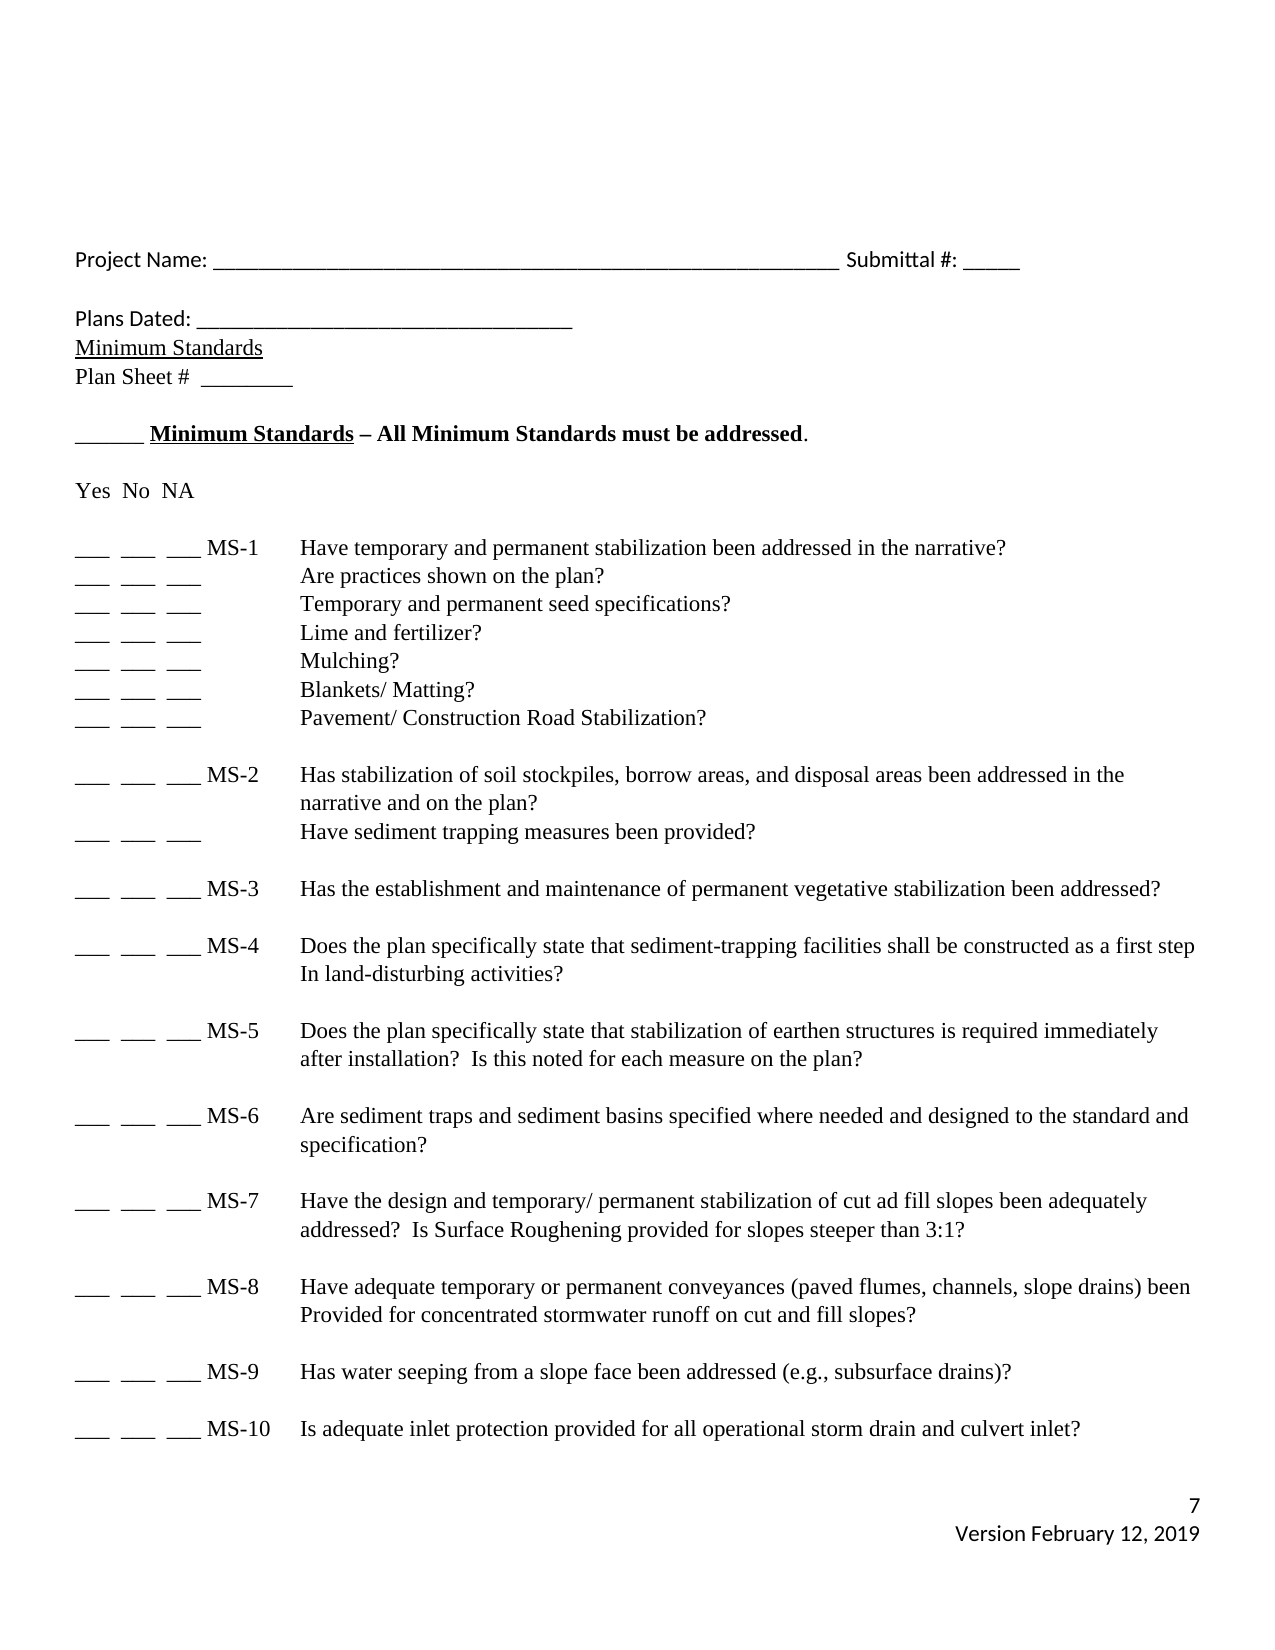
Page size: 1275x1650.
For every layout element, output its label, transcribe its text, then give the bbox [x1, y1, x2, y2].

text Plan Sheet # ________ [75, 363, 1200, 389]
text Yes No NA [75, 477, 1200, 503]
text ___ ___ ___ Mulching? [75, 647, 1200, 674]
text Provided for concentrated stormwater runoff on cut and fill slopes? [75, 1301, 1200, 1328]
text ___ ___ ___ MS-1 Have temporary and permanent stabilization been addressed in the narrative? [75, 533, 1200, 560]
text ___ ___ ___ Have sediment trapping measures been provided? [75, 818, 1200, 844]
text Minimum Standards [75, 334, 1200, 361]
text ___ ___ ___ Blankets/ Matting? [75, 676, 1200, 702]
text ___ ___ ___ Are practices shown on the plan? [75, 562, 1200, 588]
text ___ ___ ___ MS-7 Have the design and temporary/ permanent stabilization of cut ad fill slopes been adequately [75, 1188, 1200, 1214]
text specification? [75, 1131, 1200, 1157]
text ___ ___ ___ MS-9 Has water seeping from a slope face been addressed (e.g., subsurface drains)? [75, 1358, 1200, 1384]
text narrative and on the plan? [75, 789, 1200, 816]
text ______ Minimum Standards – All Minimum Standards must be addressed. [75, 420, 1200, 446]
text ___ ___ ___ Lime and fertilizer? [75, 619, 1200, 645]
text ___ ___ ___ MS-2 Has stabilization of soil stockpiles, borrow areas, and disposal areas been addressed in the [75, 761, 1200, 787]
text ___ ___ ___ Temporary and permanent seed specifications? [75, 590, 1200, 617]
text ___ ___ ___ MS-3 Has the establishment and maintenance of permanent vegetative stabilization been addressed? [75, 875, 1200, 901]
text addressed? Is Surface Roughening provided for slopes steeper than 3:1? [75, 1216, 1200, 1242]
text ___ ___ ___ MS-4 Does the plan specifically state that sediment-trapping facilities shall be constructed as a first step [75, 932, 1200, 958]
text ___ ___ ___ MS-8 Have adequate temporary or permanent conveyances (paved flumes, channels, slope drains) been [75, 1273, 1200, 1299]
text ___ ___ ___ MS-10 Is adequate inlet protection provided for all operational storm drain and culvert inlet? [75, 1415, 1200, 1441]
text ___ ___ ___ MS-5 Does the plan specifically state that stabilization of earthen structures is required immediately [75, 1017, 1200, 1043]
text In land-disturbing activities? [75, 960, 1200, 986]
text after installation? Is this noted for each measure on the plan? [75, 1045, 1200, 1072]
text ___ ___ ___ MS-6 Are sediment traps and sediment basins specified where needed and designed to the standard and [75, 1102, 1200, 1129]
text ___ ___ ___ Pavement/ Construction Road Stabilization? [75, 704, 1200, 731]
